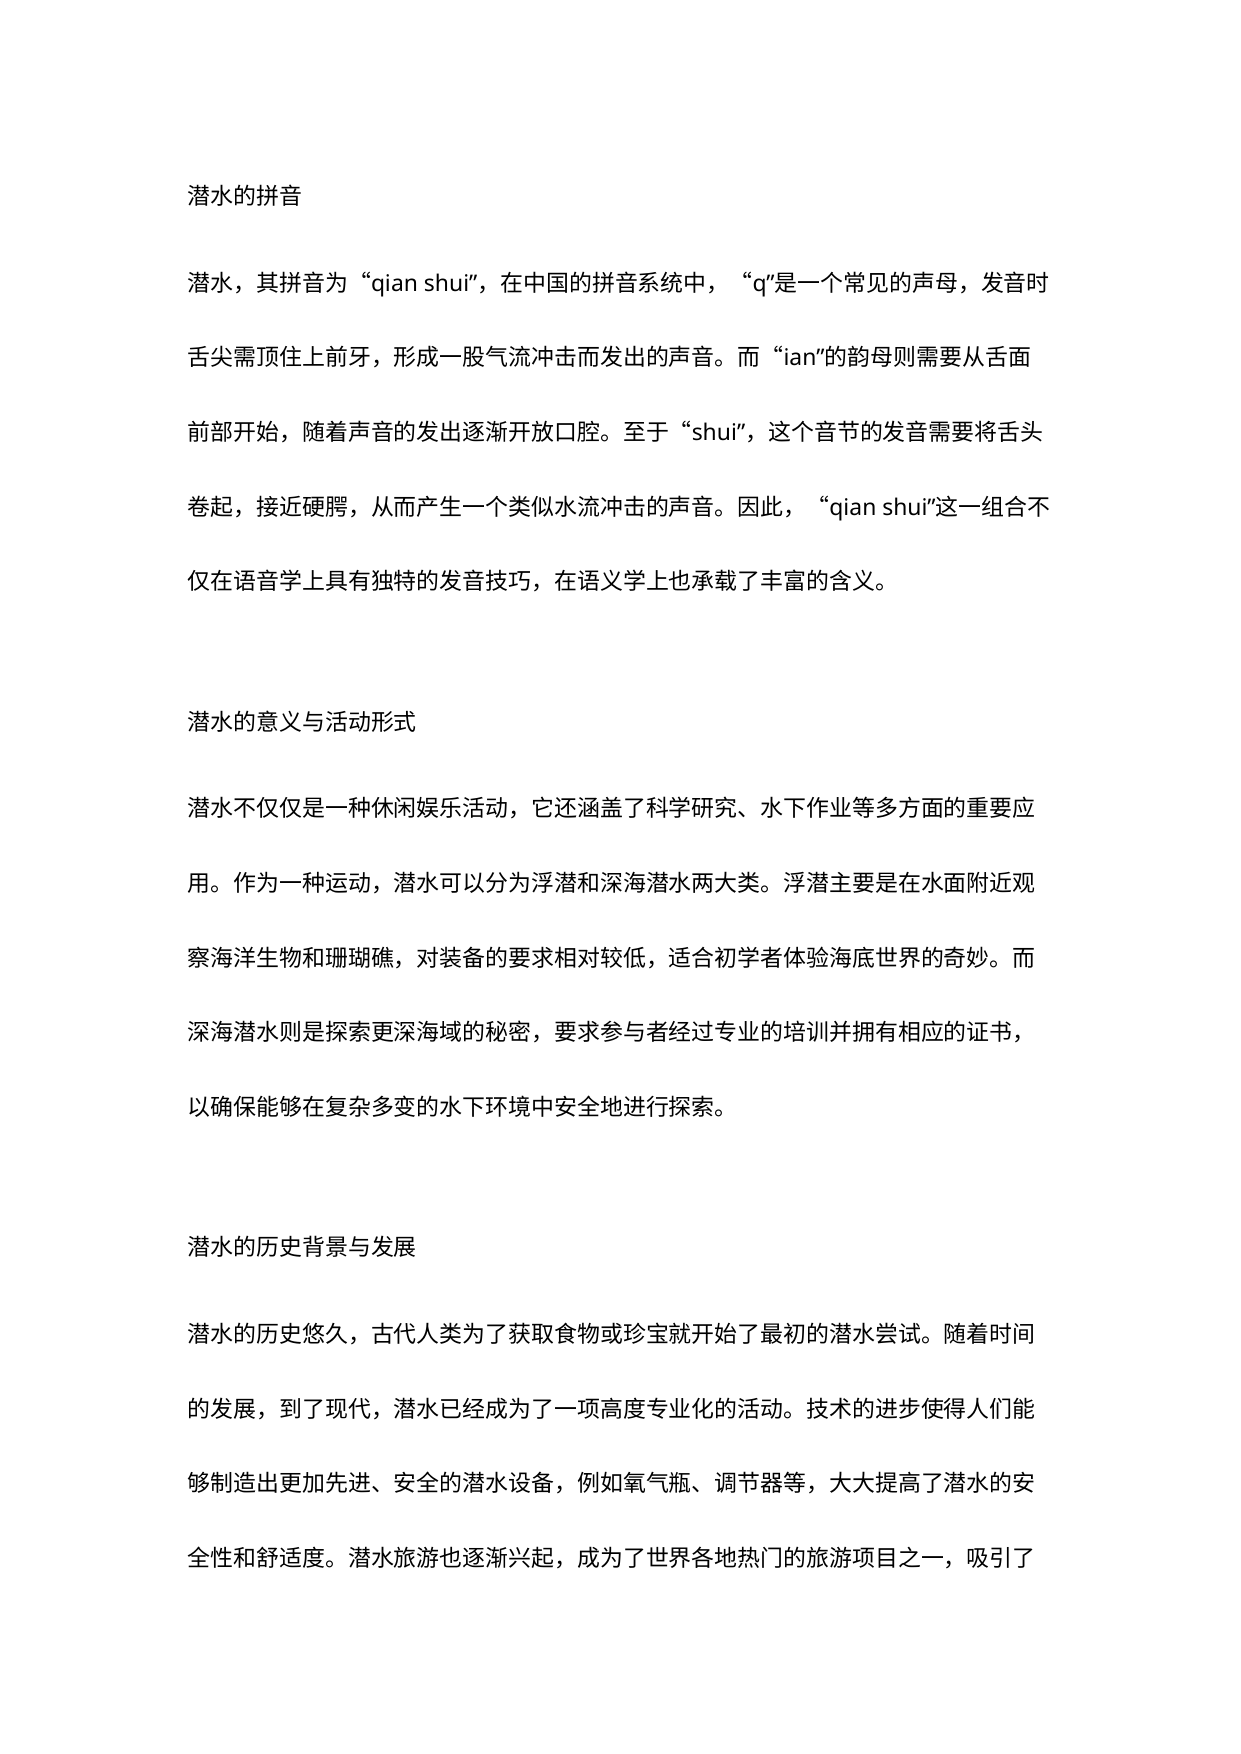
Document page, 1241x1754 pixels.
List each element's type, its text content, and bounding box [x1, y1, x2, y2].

text 潜水不仅仅是一种休闲娱乐活动，它还涵盖了科学研究、水下作业等多方面的重要应用。作为一种运动，潜水可以分为浮潜和深海潜水两大类。浮潜主要是在水面附近观察海洋生物和珊瑚礁，对装备的要求相对较低，适合初学者体验海底世界的奇妙。而深海潜水则是探索更深海域的秘密，要求参与者经过专业的培训并拥有相应的证书，以确保能够在复杂多变的水下环境中安全地进行探索。 [187, 774, 1053, 1138]
text 潜水的意义与活动形式 [187, 688, 1053, 753]
text 潜水，其拼音为“qian shui”，在中国的拼音系统中，“q”是一个常见的声母，发音时舌尖需顶住上前牙，形成一股气流冲击而发出的声音。而“ian”的韵母则需要从舌面前部开始，随着声音的发出逐渐开放口腔。至于“shui”，这个音节的发音需要将舌头卷起，接近硬腭，从而产生一个类似水流冲击的声音。因此，“qian shui”这一组合不仅在语音学上具有独特的发音技巧，在语义学上也承载了丰富的含义。 [187, 248, 1053, 612]
text 潜水的历史背景与发展 [187, 1213, 1053, 1278]
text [187, 1300, 1053, 1589]
text 潜水的拼音 [187, 162, 1053, 227]
